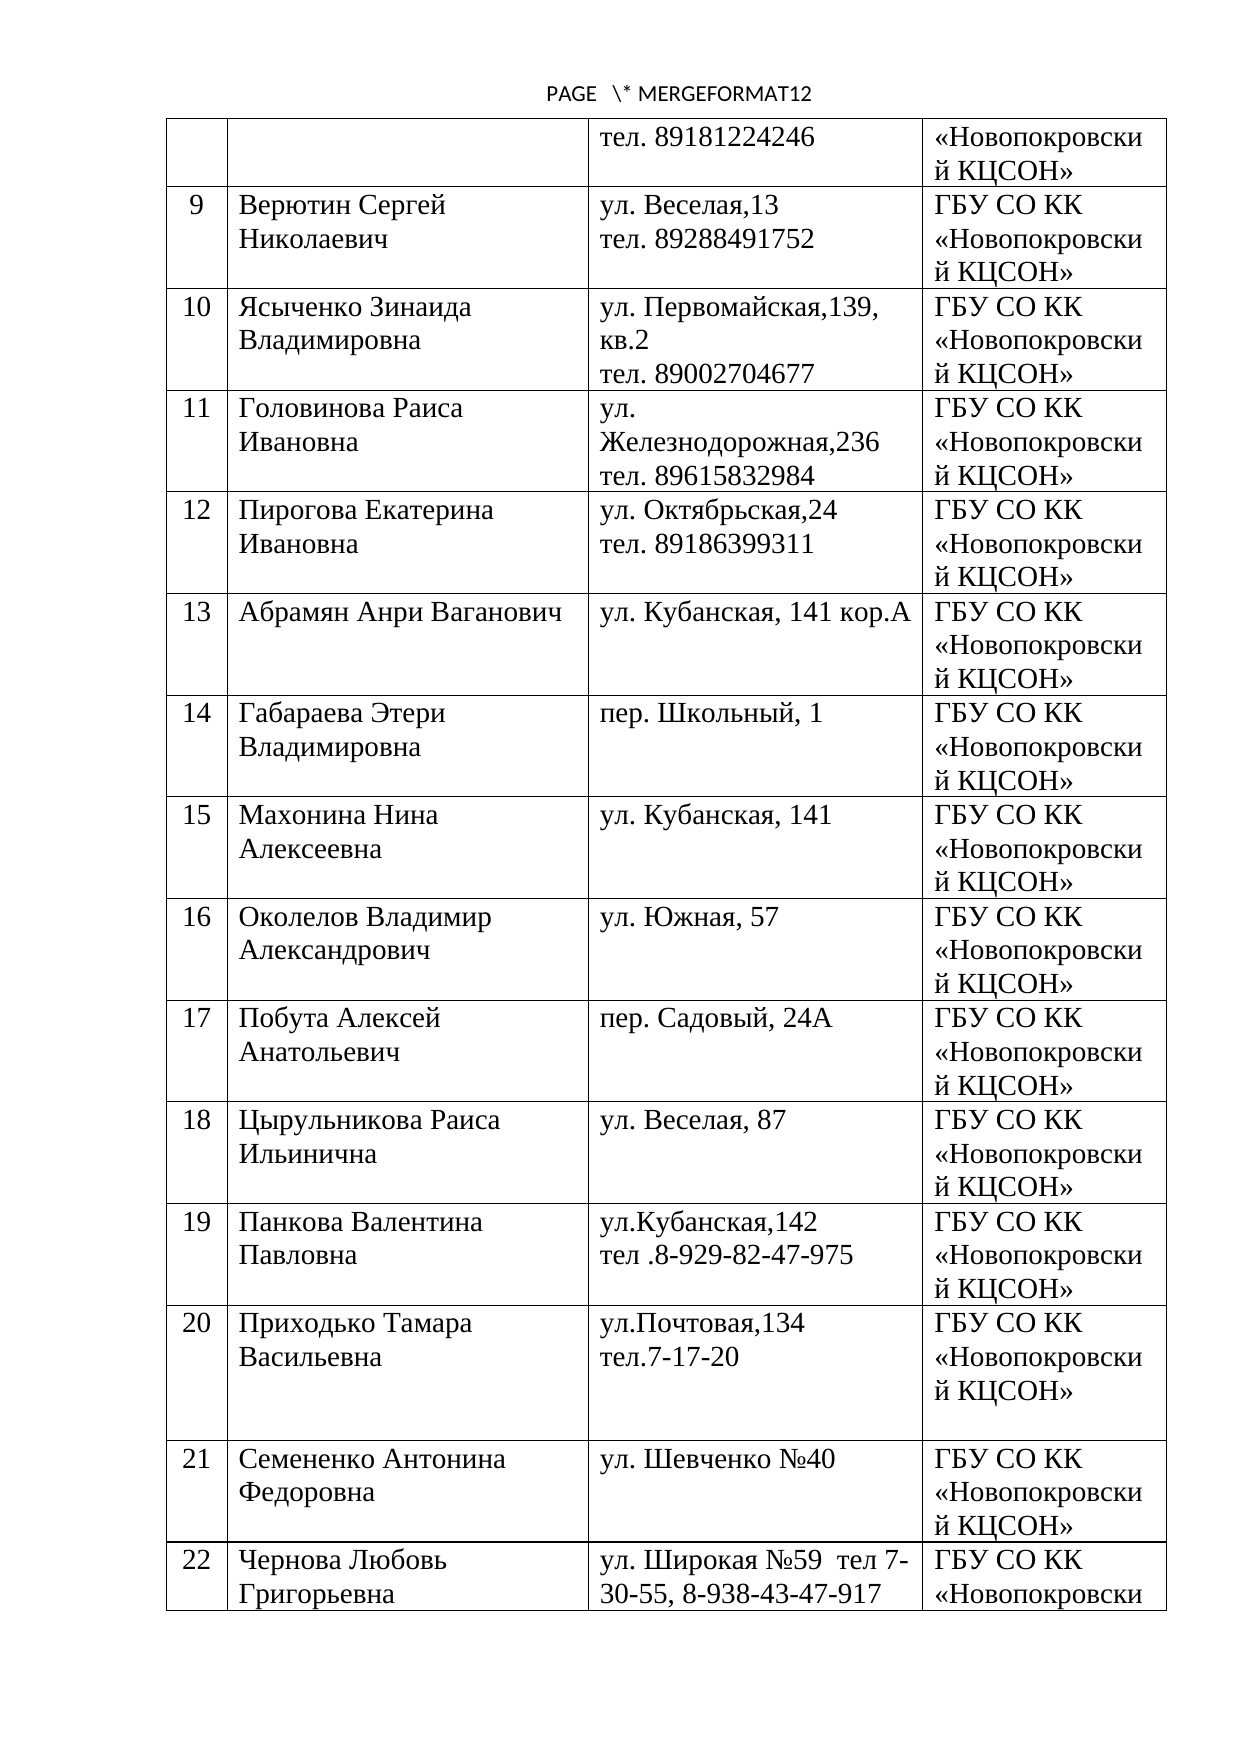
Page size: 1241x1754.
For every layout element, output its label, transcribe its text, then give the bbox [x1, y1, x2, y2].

table_cell ГБУ СО КК «Новопокровский КЦСОН» [923, 1204, 1166, 1304]
table_cell ГБУ СО КК «Новопокровский КЦСОН» [923, 594, 1166, 694]
table_cell Панкова Валентина Павловна [228, 1204, 588, 1304]
table_cell 18 [167, 1102, 227, 1203]
table_cell ул. Веселая, 87 [589, 1102, 922, 1203]
table_cell ул.Кубанская,142 тел .8-929-82-47-975 [589, 1204, 922, 1304]
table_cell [228, 119, 588, 186]
table_cell ул. Южная, 57 [589, 899, 922, 999]
table_cell ГБУ СО КК «Новопокровский КЦСОН» [923, 899, 1166, 999]
table_cell Околелов Владимир Александрович [228, 899, 588, 999]
table_cell Цырульникова Раиса Ильинична [228, 1102, 588, 1203]
table_cell ГБУ СО КК «Новопокровский КЦСОН» [923, 492, 1166, 593]
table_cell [589, 119, 922, 186]
table_cell 9 [167, 187, 227, 288]
table_cell ул. Кубанская, 141 кор.А [589, 594, 922, 694]
table_cell Головинова Раиса Ивановна [228, 391, 588, 491]
table_cell ГБУ СО КК «Новопокровский КЦСОН» [923, 391, 1166, 491]
table_cell ул. Первомайская,139, кв.2 тел. 89002704677 [589, 289, 922, 389]
table_cell 16 [167, 899, 227, 999]
table_cell пер. Школьный, 1 [589, 696, 922, 796]
table_cell ГБУ СО КК «Новопокровский КЦСОН» [923, 187, 1166, 288]
table_cell 11 [167, 391, 227, 491]
table_cell ГБУ СО КК «Новопокровский КЦСОН» [923, 1102, 1166, 1203]
table_cell ул. Веселая,13 тел. 89288491752 [589, 187, 922, 288]
table_cell 15 [167, 797, 227, 898]
table_cell Семененко Антонина Федоровна [228, 1441, 588, 1541]
table_cell 22 [167, 1543, 227, 1609]
table_cell 21 [167, 1441, 227, 1541]
table_cell Габараева Этери Владимировна [228, 696, 588, 796]
table_cell Пирогова Екатерина Ивановна [228, 492, 588, 593]
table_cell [923, 119, 1166, 186]
table_cell ул. Железнодорожная,236 тел. 89615832984 [589, 391, 922, 491]
table_cell ГБУ СО КК «Новопокровский КЦСОН» [923, 1001, 1166, 1101]
table_cell 8 [167, 119, 227, 186]
table_cell 17 [167, 1001, 227, 1101]
table_cell 19 [167, 1204, 227, 1304]
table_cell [589, 1543, 922, 1609]
table_cell 12 [167, 492, 227, 593]
table_cell ГБУ СО КК «Новопокровский КЦСОН» [923, 1306, 1166, 1440]
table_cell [923, 1543, 1166, 1609]
table_cell ГБУ СО КК «Новопокровский КЦСОН» [923, 797, 1166, 898]
table_cell 20 [167, 1306, 227, 1440]
table_cell ул. Октябрьская,24 тел. 89186399311 [589, 492, 922, 593]
table_cell 14 [167, 696, 227, 796]
table_cell Ясыченко Зинаида Владимировна [228, 289, 588, 389]
table_cell ул. Шевченко №40 [589, 1441, 922, 1541]
table_cell ГБУ СО КК «Новопокровский КЦСОН» [923, 289, 1166, 389]
table_cell Верютин Сергей Николаевич [228, 187, 588, 288]
table_cell ГБУ СО КК «Новопокровский КЦСОН» [923, 696, 1166, 796]
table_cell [228, 1543, 588, 1609]
table_cell 10 [167, 289, 227, 389]
table_cell Побута Алексей Анатольевич [228, 1001, 588, 1101]
table_cell 13 [167, 594, 227, 694]
table_cell ул. Кубанская, 141 [589, 797, 922, 898]
table_cell ГБУ СО КК «Новопокровский КЦСОН» [923, 1441, 1166, 1541]
table_cell ул.Почтовая,134 тел.7-17-20 [589, 1306, 922, 1440]
table_cell Абрамян Анри Ваганович [228, 594, 588, 694]
table_cell Махонина Нина Алексеевна [228, 797, 588, 898]
table_cell пер. Садовый, 24А [589, 1001, 922, 1101]
table_cell Приходько Тамара Васильевна [228, 1306, 588, 1440]
